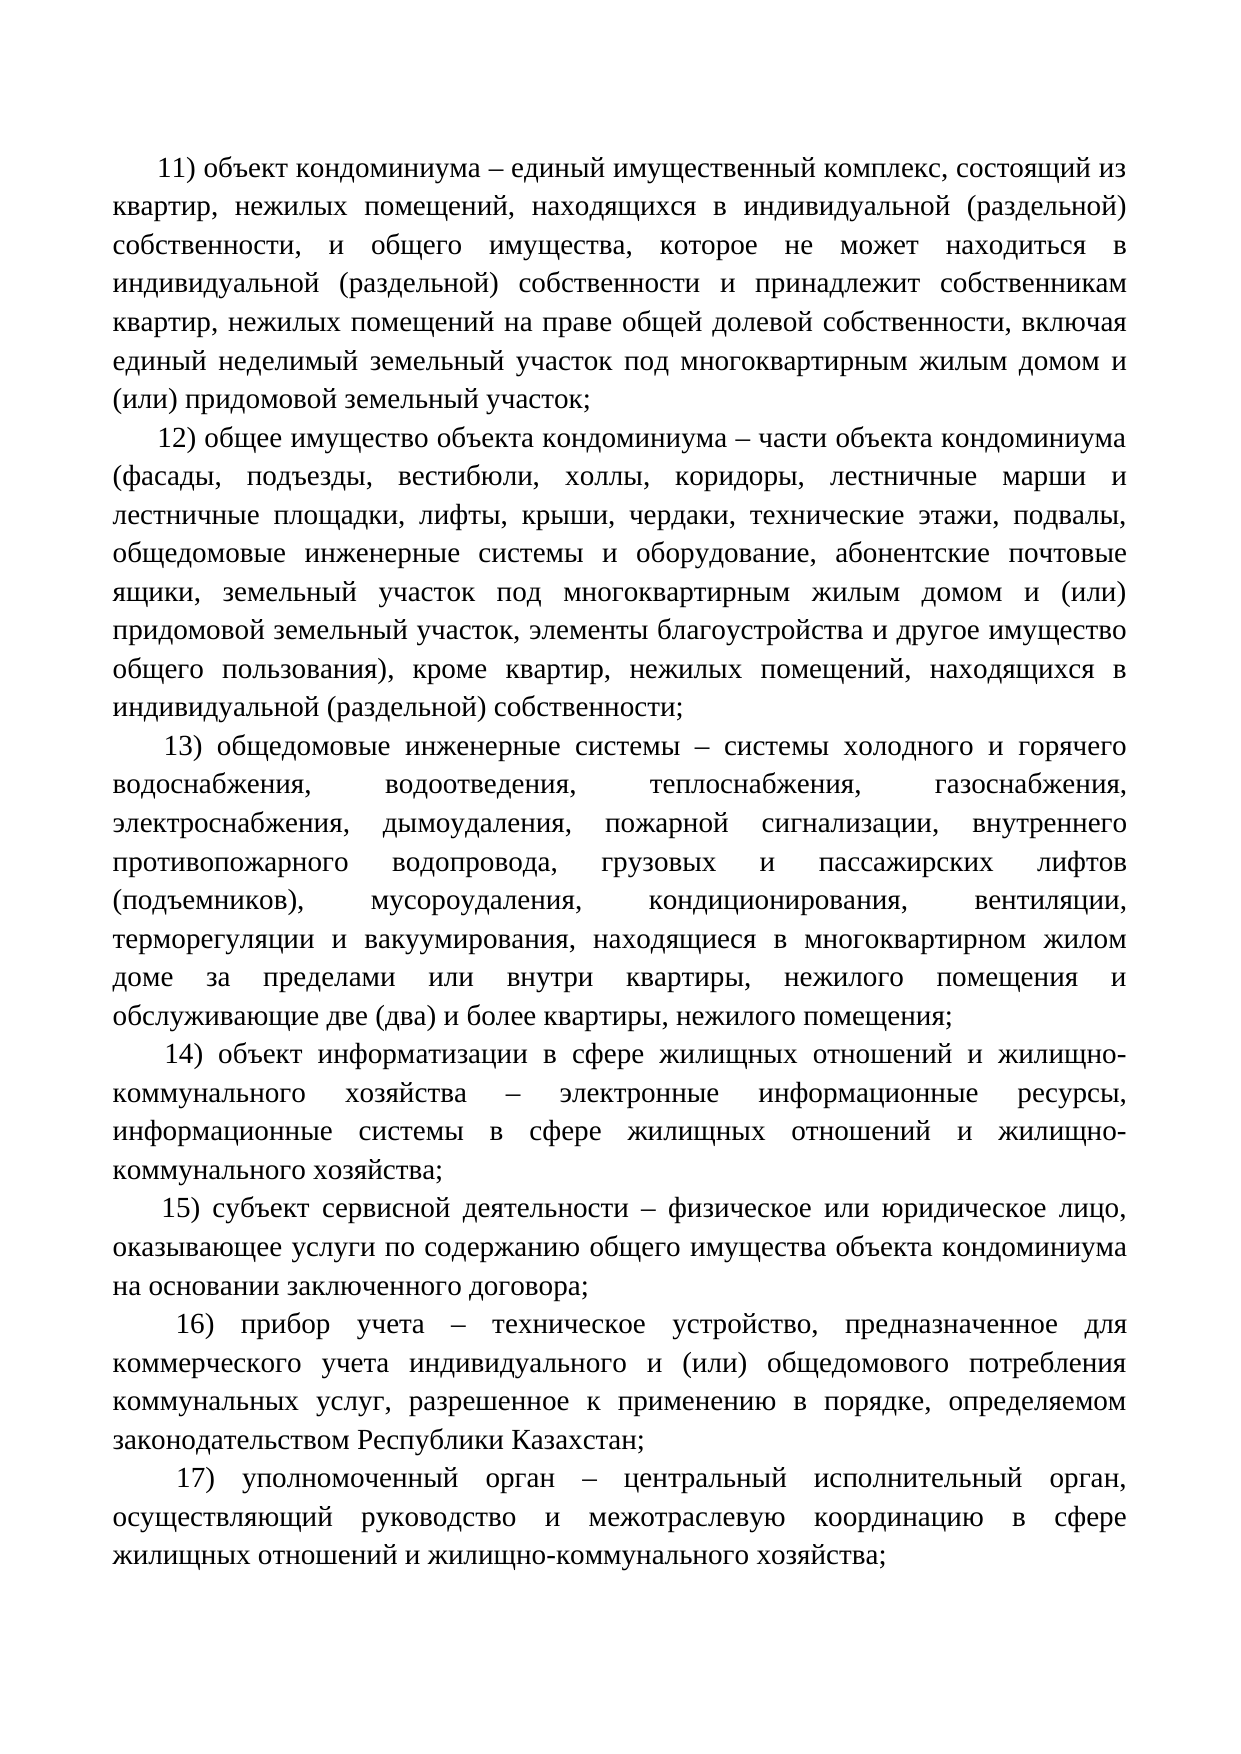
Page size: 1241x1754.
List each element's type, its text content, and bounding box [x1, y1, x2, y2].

text 15) субъект сервисной деятельности – физическое или юридическое лицо, оказывающее услуги по содержанию общего имущества объекта кондоминиума на основании заключенного договора; [112, 1191, 1128, 1301]
text 14) объект информатизации в сфере жилищных отношений и жилищно-коммунального хозяйства – электронные информационные ресурсы, информационные системы в сфере жилищных отношений и жилищно-коммунального хозяйства; [112, 1036, 1128, 1186]
text 17) уполномоченный орган – центральный исполнительный орган, осуществляющий руководство и межотраслевую координацию в сфере жилищных отношений и жилищно-коммунального хозяйства; [112, 1460, 1128, 1571]
text 12) общее имущество объекта кондоминиума – части объекта кондоминиума (фасады, подъезды, вестибюли, холлы, коридоры, лестничные марши и лестничные площадки, лифты, крыши, чердаки, технические этажи, подвалы, общедомовые инженерные системы и оборудование, абонентские почтовые ящики, земельный участок под многоквартирным жилым домом и (или) придомовой земельный участок, элементы благоустройства и другое имущество общего пользования), кроме квартир, нежилых помещений, находящихся в индивидуальной (раздельной) собственности; [112, 420, 1128, 723]
text 13) общедомовые инженерные системы – системы холодного и горячего водоснабжения, водоотведения, теплоснабжения, газоснабжения, электроснабжения, дымоудаления, пожарной сигнализации, внутреннего противопожарного водопровода, грузовых и пассажирских лифтов (подъемников), мусороудаления, кондиционирования, вентиляции, терморегуляции и вакуумирования, находящиеся в многоквартирном жилом доме за пределами или внутри квартиры, нежилого помещения и обслуживающие две (два) и более квартиры, нежилого помещения; [112, 728, 1128, 1031]
text 16) прибор учета – техническое устройство, предназначенное для коммерческого учета индивидуального и (или) общедомового потребления коммунальных услуг, разрешенное к применению в порядке, определяемом законодательством Республики Казахстан; [112, 1306, 1128, 1455]
text 11) объект кондоминиума – единый имущественный комплекс, состоящий из квартир, нежилых помещений, находящихся в индивидуальной (раздельной) собственности, и общего имущества, которое не может находиться в индивидуальной (раздельной) собственности и принадлежит собственникам квартир, нежилых помещений на праве общей долевой собственности, включая единый неделимый земельный участок под многоквартирным жилым домом и (или) придомовой земельный участок; [112, 150, 1128, 415]
